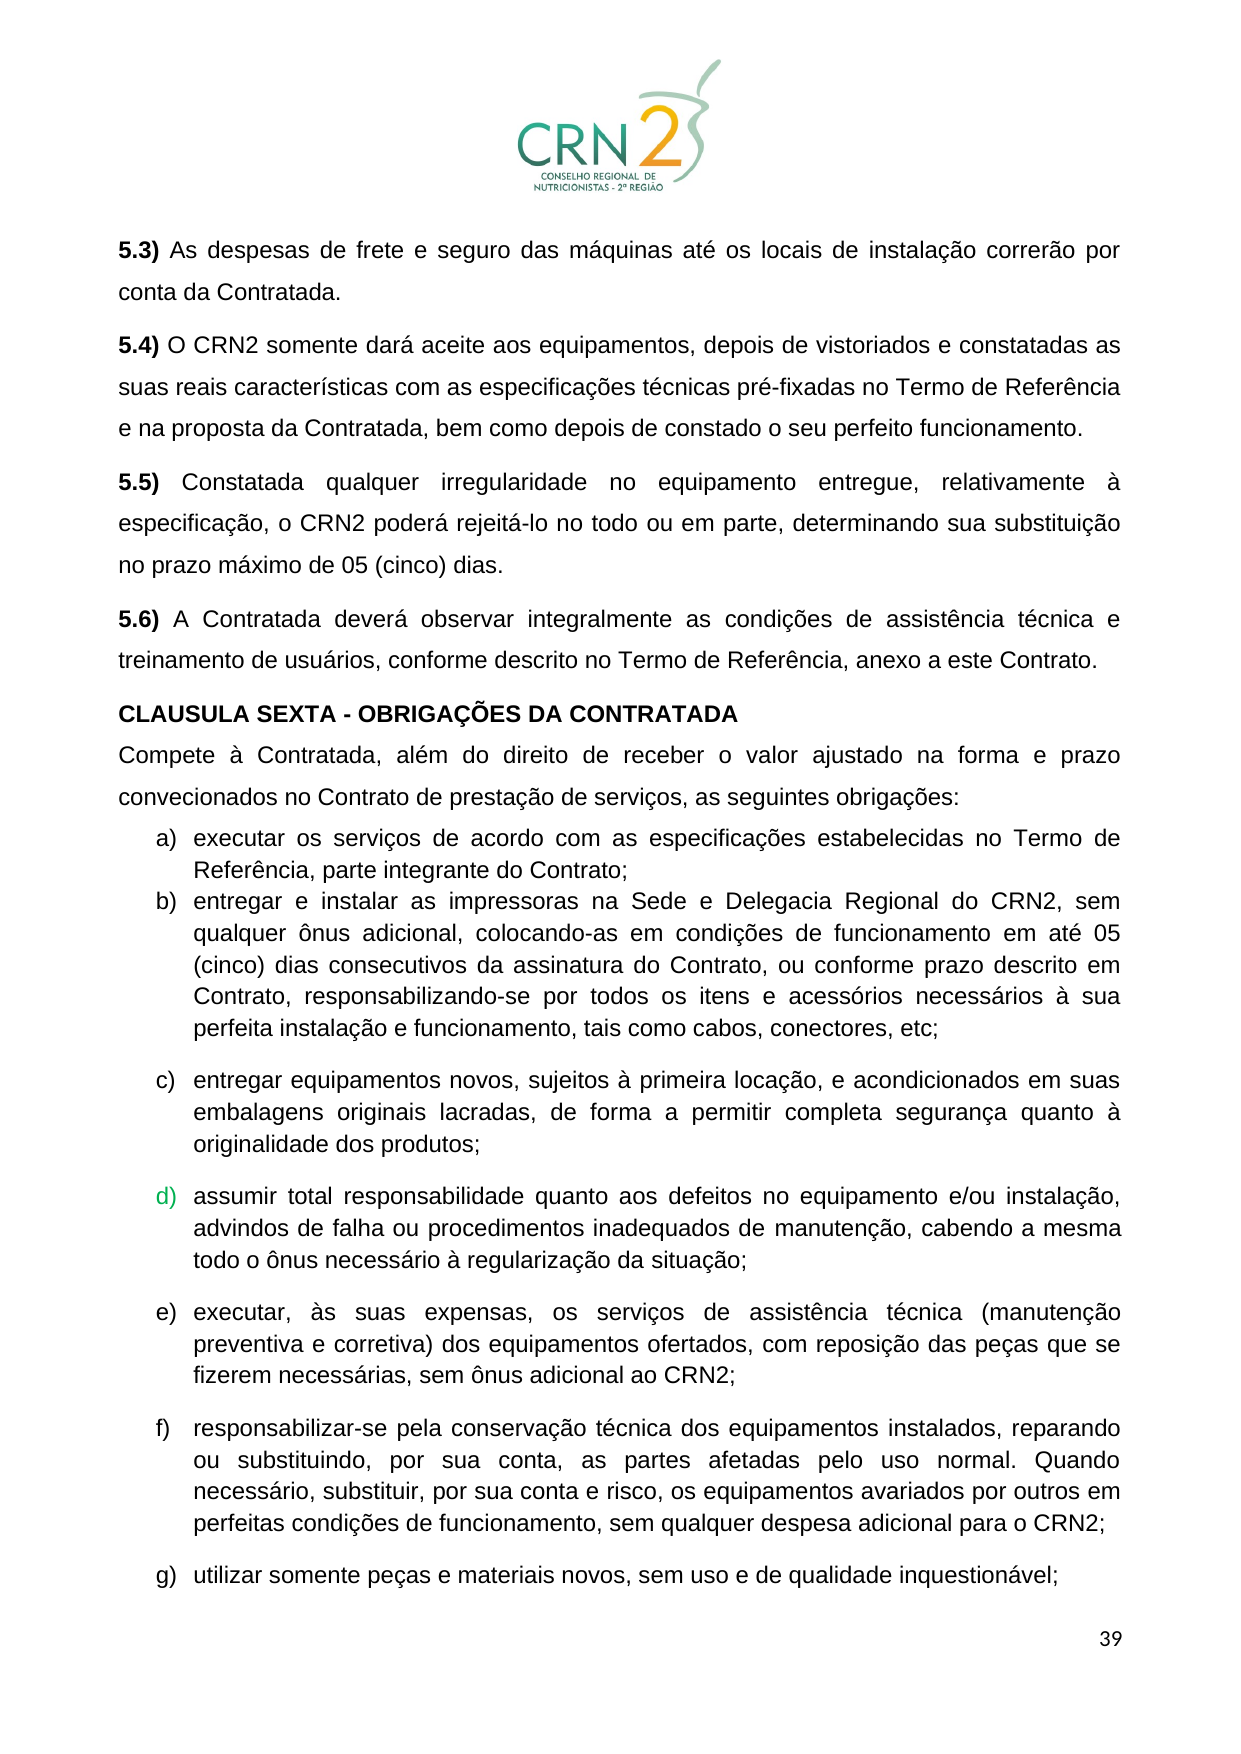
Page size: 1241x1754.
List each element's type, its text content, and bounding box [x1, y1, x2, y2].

list utilizar somente peças e materiais novos, sem uso e de qualidade inquestionável; [156, 1561, 1122, 1589]
text 5.6) A Contratada deverá observar integralmente as condições de assistência técnica e treinamento de usuários, conforme descrito no Termo de Referência, anexo a este Contrato. [118, 604, 1122, 673]
text 5.5) Constatada qualquer irregularidade no equipamento entregue, relativamente à especificação, o CRN2 poderá rejeitá-lo no todo ou em parte, determinando sua substituição no prazo máximo de 05 (cinco) dias. [118, 468, 1122, 578]
text Compete à Contratada, além do direito de receber o valor ajustado na forma e prazo convecionados no Contrato de prestação de serviços, as seguintes obrigações: [118, 741, 1122, 810]
list entregar equipamentos novos, sujeitos à primeira locação, e acondicionados em suas embalagens originais lacradas, de forma a permitir completa segurança quanto à originalidade dos produtos; [156, 1066, 1122, 1157]
list responsabilizar-se pela conservação técnica dos equipamentos instalados, reparando ou substituindo, por sua conta, as partes afetadas pelo uso normal. Quando necessário, substituir, por sua conta e risco, os equipamentos avariados por outros em perfeitas condições de funcionamento, sem qualquer despesa adicional para o CRN2; [156, 1414, 1122, 1536]
list executar, às suas expensas, os serviços de assistência técnica (manutenção preventiva e corretiva) dos equipamentos ofertados, com reposição das peças que se fizerem necessárias, sem ônus adicional ao CRN2; [156, 1298, 1122, 1389]
text 5.3) As despesas de frete e seguro das máquinas até os locais de instalação correrão por conta da Contratada. [118, 236, 1122, 305]
text 5.4) O CRN2 somente dará aceite aos equipamentos, depois de vistoriados e constatadas as suas reais características com as especificações técnicas pré-fixadas no Termo de Referência e na proposta da Contratada, bem como depois de constado o seu perfeito funcionamento. [118, 331, 1122, 442]
list assumir total responsabilidade quanto aos defeitos no equipamento e/ou instalação, advindos de falha ou procedimentos inadequados de manutenção, cabendo a mesma todo o ônus necessário à regularização da situação; [156, 1182, 1122, 1273]
picture [517, 59, 724, 194]
list executar os serviços de acordo com as especificações estabelecidas no Termo de Referência, parte integrante do Contrato; [156, 824, 1122, 883]
text CLAUSULA SEXTA - OBRIGAÇÕES DA CONTRATADA [118, 700, 1122, 727]
list entregar e instalar as impressoras na Sede e Delegacia Regional do CRN2, sem qualquer ônus adicional, colocando-as em condições de funcionamento em até 05 (cinco) dias consecutivos da assinatura do Contrato, ou conforme prazo descrito em Contrato, responsabilizando-se por todos os itens e acessórios necessários à sua perfeita instalação e funcionamento, tais como cabos, conectores, etc; [156, 887, 1122, 1041]
